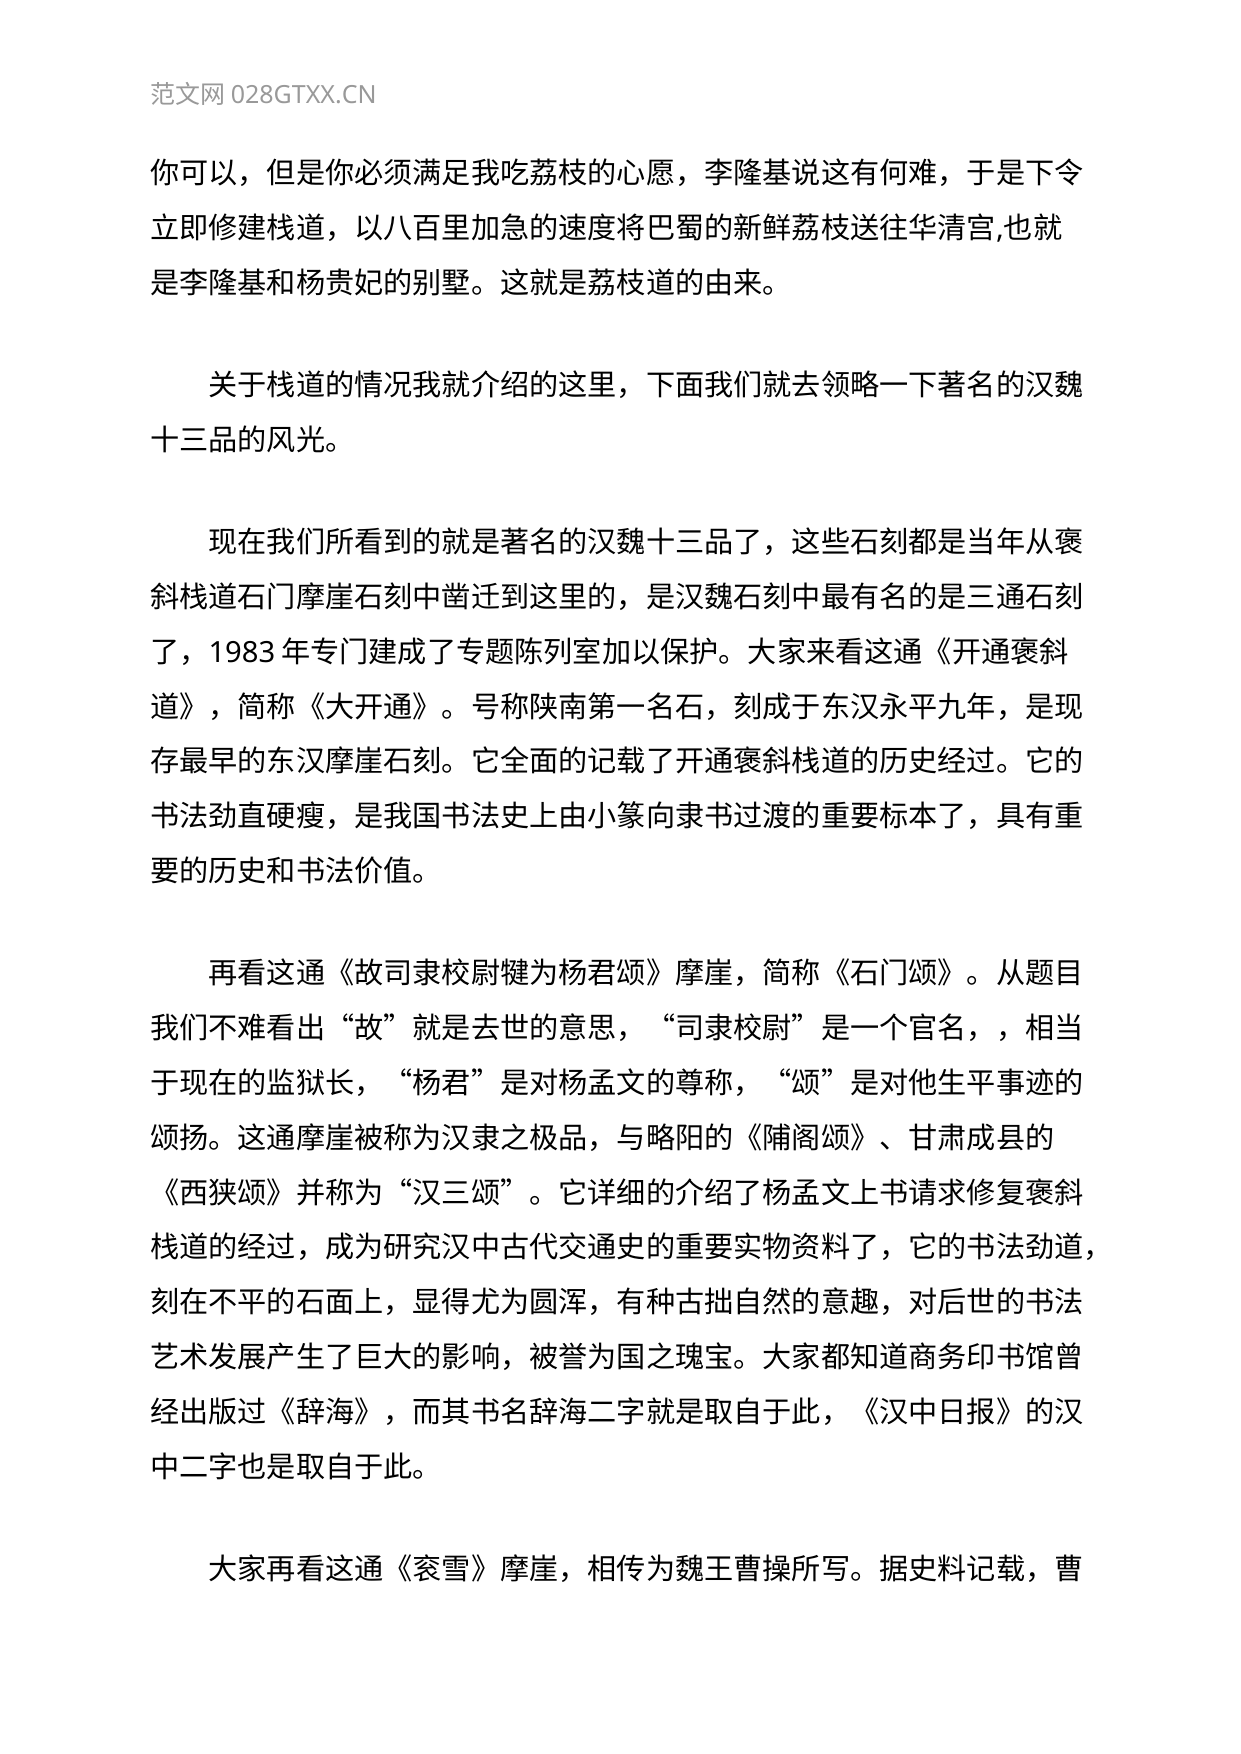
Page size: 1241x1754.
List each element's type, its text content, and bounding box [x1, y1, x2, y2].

text 再看这通《故司隶校尉犍为杨君颂》摩崖，简称《石门颂》。从题目我们不难看出“故”就是去世的意思，“司隶校尉”是一个官名，，相当于现在的监狱长，“杨君”是对杨孟文的尊称，“颂”是对他生平事迹的颂扬。这通摩崖被称为汉隶之极品，与略阳的《陠阁颂》、甘肃成县的《西狭颂》并称为“汉三颂”。它详细的介绍了杨孟文上书请求修复褒斜栈道的经过，成为研究汉中古代交通史的重要实物资料了，它的书法劲道，刻在不平的石面上，显得尤为圆浑，有种古拙自然的意趣，对后世的书法艺术发展产生了巨大的影响，被誉为国之瑰宝。大家都知道商务印书馆曾经出版过《辞海》，而其书名辞海二字就是取自于此，《汉中日报》的汉中二字也是取自于此。 [150, 949, 1090, 1486]
text 关于栈道的情况我就介绍的这里，下面我们就去领略一下著名的汉魏十三品的风光。 [150, 362, 1090, 459]
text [150, 1545, 1090, 1588]
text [150, 150, 1090, 302]
text 现在我们所看到的就是著名的汉魏十三品了，这些石刻都是当年从褒斜栈道石门摩崖石刻中凿迁到这里的，是汉魏石刻中最有名的是三通石刻了，1983年专门建成了专题陈列室加以保护。大家来看这通《开通褒斜道》，简称《大开通》。号称陕南第一名石，刻成于东汉永平九年，是现存最早的东汉摩崖石刻。它全面的记载了开通褒斜栈道的历史经过。它的书法劲直硬瘦，是我国书法史上由小篆向隶书过渡的重要标本了，具有重要的历史和书法价值。 [150, 518, 1090, 890]
